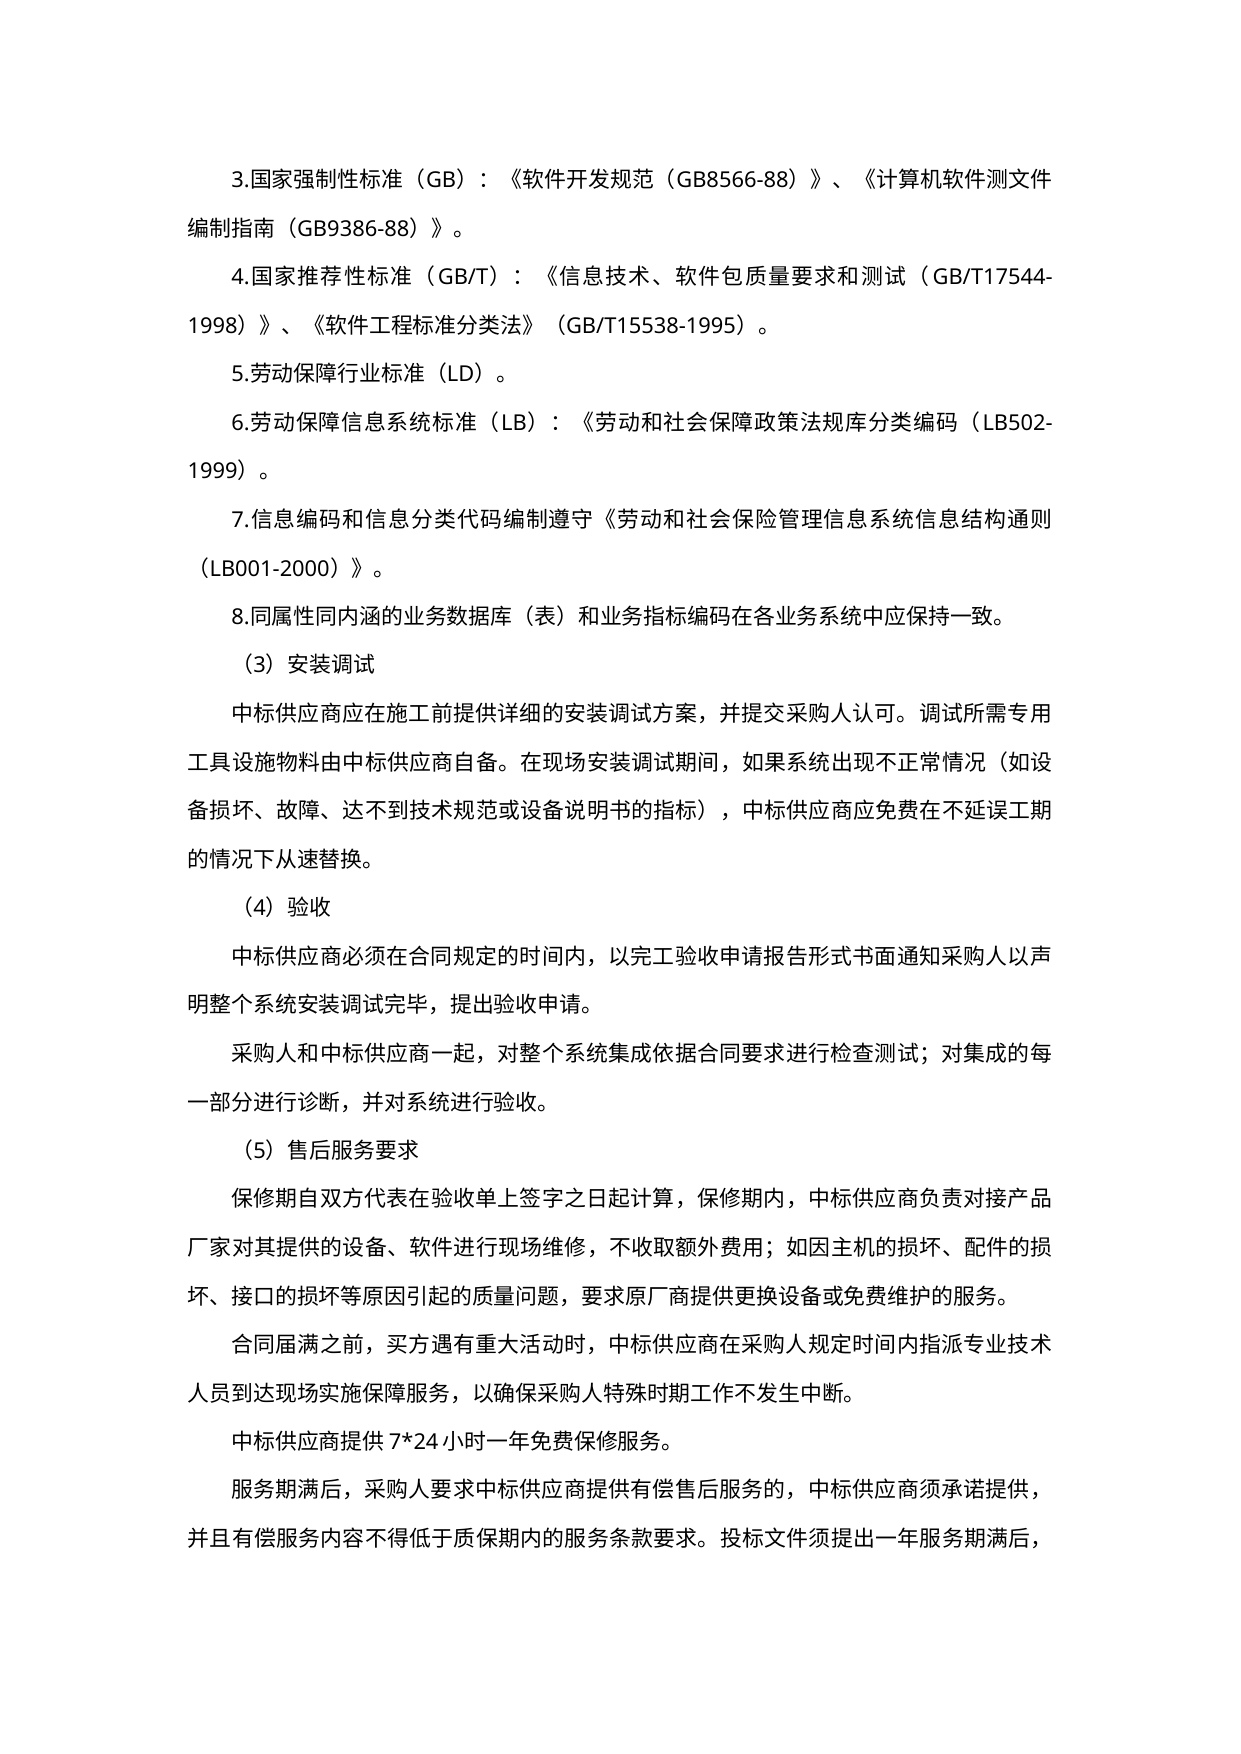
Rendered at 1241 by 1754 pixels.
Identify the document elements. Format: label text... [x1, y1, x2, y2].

text 6.劳动保障信息系统标准（LB）：《劳动和社会保障政策法规库分类编码（LB502-1999）。 [187, 404, 1053, 486]
text 保修期自双方代表在验收单上签字之日起计算，保修期内，中标供应商负责对接产品厂家对其提供的设备、软件进行现场维修，不收取额外费用；如因主机的损坏、配件的损坏、接口的损坏等原因引起的质量问题，要求原厂商提供更换设备或免费维护的服务。 [187, 1181, 1053, 1311]
text 中标供应商必须在合同规定的时间内，以完工验收申请报告形式书面通知采购人以声明整个系统安装调试完毕，提出验收申请。 [187, 938, 1053, 1019]
text 5.劳动保障行业标准（LD）。 [187, 356, 1053, 389]
text （5）售后服务要求 [187, 1132, 1053, 1165]
text （3）安装调试 [187, 647, 1053, 679]
text 中标供应商提供7*24小时一年免费保修服务。 [187, 1424, 1053, 1456]
text 8.同属性同内涵的业务数据库（表）和业务指标编码在各业务系统中应保持一致。 [187, 599, 1053, 631]
text 中标供应商应在施工前提供详细的安装调试方案，并提交采购人认可。调试所需专用工具设施物料由中标供应商自备。在现场安装调试期间，如果系统出现不正常情况（如设备损坏、故障、达不到技术规范或设备说明书的指标），中标供应商应免费在不延误工期的情况下从速替换。 [187, 695, 1053, 874]
text 合同届满之前，买方遇有重大活动时，中标供应商在采购人规定时间内指派专业技术人员到达现场实施保障服务，以确保采购人特殊时期工作不发生中断。 [187, 1327, 1053, 1408]
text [187, 1472, 1053, 1553]
text 7.信息编码和信息分类代码编制遵守《劳动和社会保险管理信息系统信息结构通则（LB001-2000）》。 [187, 502, 1053, 583]
text （4）验收 [187, 890, 1053, 922]
text 4.国家推荐性标准（GB/T）：《信息技术、软件包质量要求和测试（GB/T17544-1998）》、《软件工程标准分类法》（GB/T15538-1995）。 [187, 259, 1053, 340]
text 采购人和中标供应商一起，对整个系统集成依据合同要求进行检查测试；对集成的每一部分进行诊断，并对系统进行验收。 [187, 1035, 1053, 1117]
text 3.国家强制性标准（GB）：《软件开发规范（GB8566-88）》、《计算机软件测文件编制指南（GB9386-88）》。 [187, 162, 1053, 243]
